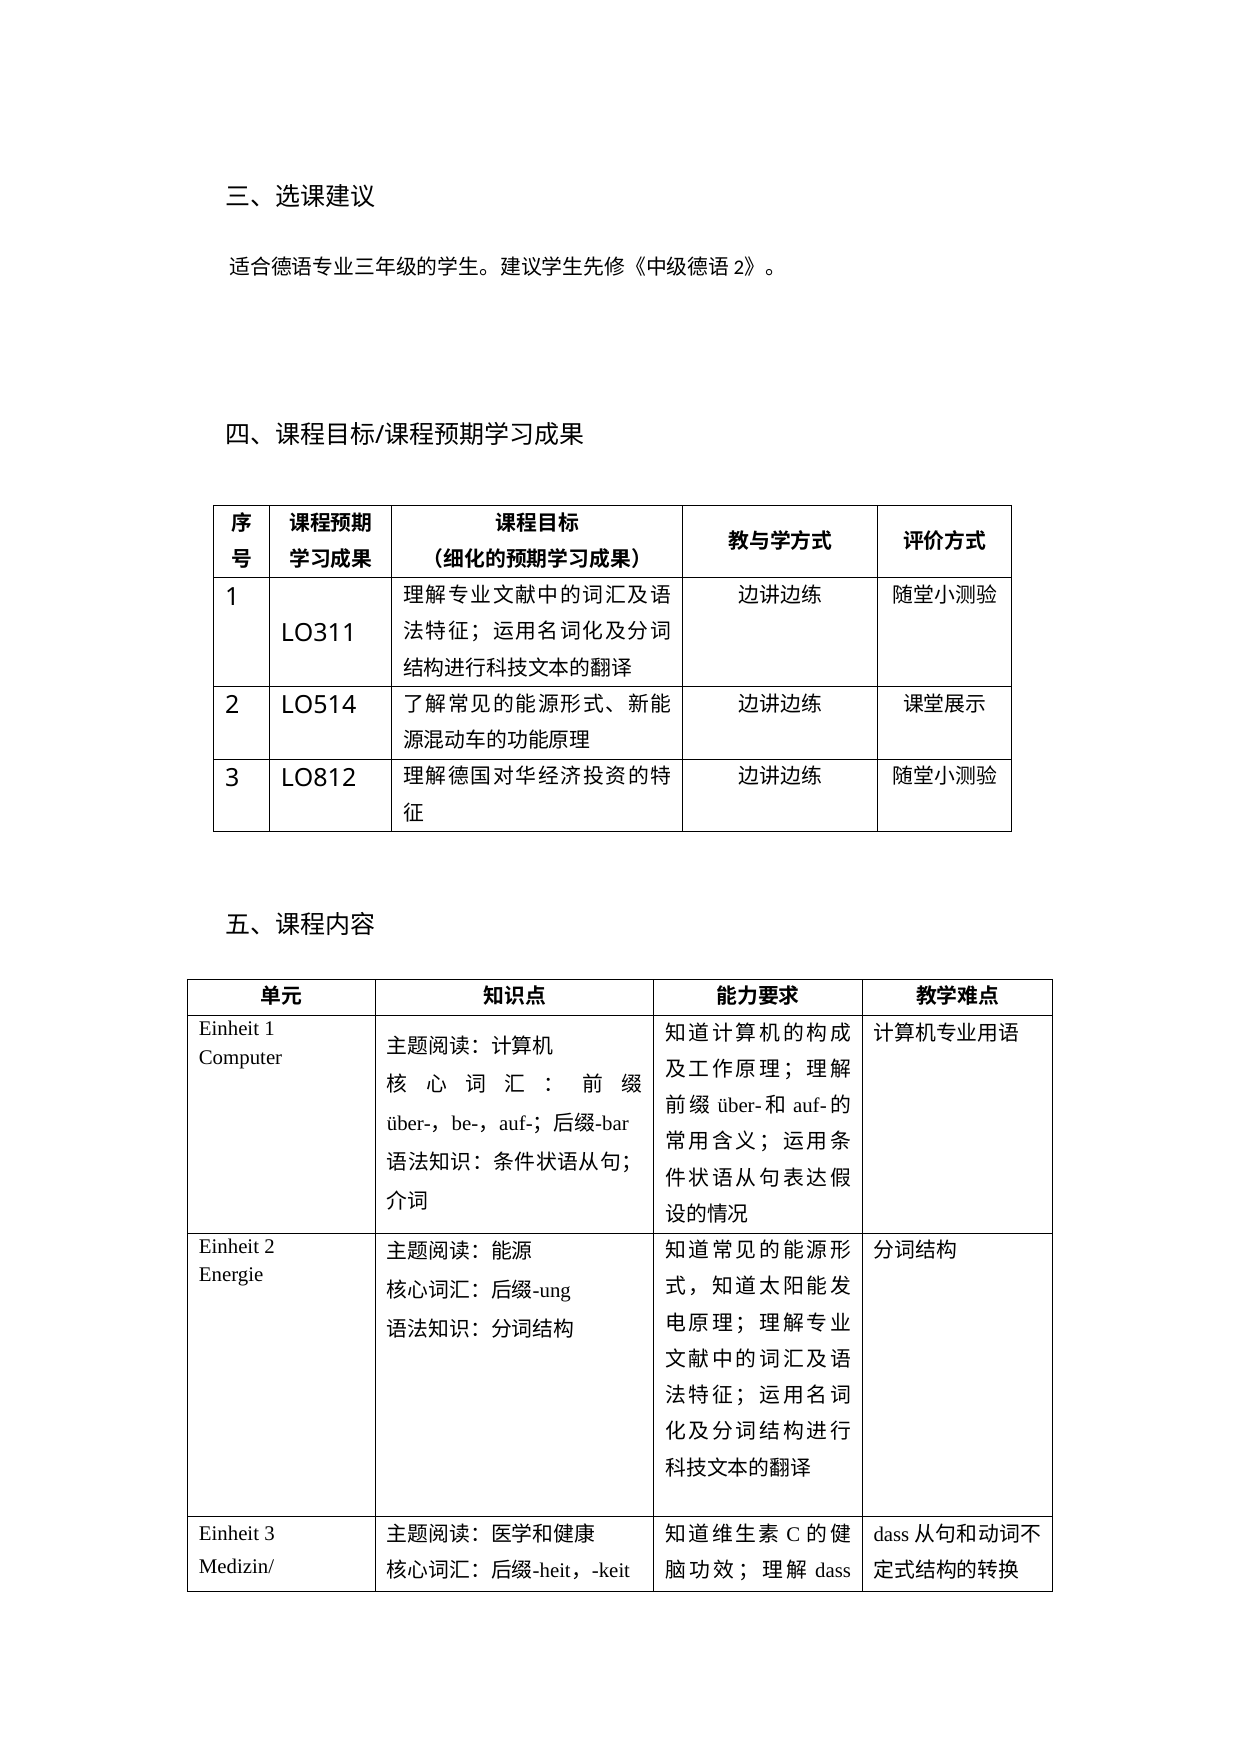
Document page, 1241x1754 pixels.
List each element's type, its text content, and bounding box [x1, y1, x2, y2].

table_cell 知道计算机的构成及工作原理；理解前缀über-和auf-的常用含义；运用条件状语从句表达假设的情况 [654, 1016, 862, 1232]
table_cell 课堂展示 [878, 687, 1011, 758]
table_cell 随堂小测验 [878, 760, 1011, 831]
table_cell Einheit 1 Computer [188, 1016, 375, 1232]
table_cell 2 [214, 687, 269, 758]
table_cell 主题阅读：能源 核心词汇：后缀-ung 语法知识：分词结构 [376, 1234, 653, 1516]
table_cell 边讲边练 [683, 760, 877, 831]
table_header 课程预期 学习成果 [270, 506, 391, 577]
table_header 知识点 [376, 980, 653, 1015]
table_cell 知道常见的能源形式，知道太阳能发电原理；理解专业文献中的词汇及语法特征；运用名词化及分词结构进行科技文本的翻译 [654, 1234, 862, 1516]
table_cell LO311 [270, 578, 391, 686]
table_cell 3 [214, 760, 269, 831]
table_header 能力要求 [654, 980, 862, 1015]
table_cell LO514 [270, 687, 391, 758]
table_header 教与学方式 [683, 506, 877, 577]
table_header 课程目标 （细化的预期学习成果） [392, 506, 682, 577]
table_header 单元 [188, 980, 375, 1015]
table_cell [376, 1517, 653, 1591]
text 四、课程目标/课程预期学习成果 [187, 400, 1053, 465]
table_cell 边讲边练 [683, 687, 877, 758]
table_header 评价方式 [878, 506, 1011, 577]
table_cell LO812 [270, 760, 391, 831]
table_cell 边讲边练 [683, 578, 877, 686]
text 五、课程内容 [187, 546, 1053, 955]
table_cell 理解德国对华经济投资的特征 [392, 760, 682, 831]
text 适合德语专业三年级的学生。建议学生先修《中级德语2》。 [187, 250, 1053, 281]
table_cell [188, 1517, 375, 1591]
table_cell 1 [214, 578, 269, 686]
table_cell 分词结构 [863, 1234, 1052, 1516]
table_cell 计算机专业用语 [863, 1016, 1052, 1232]
table_header 教学难点 [863, 980, 1052, 1015]
table_cell dass从句和动词不定式结构的转换 [863, 1517, 1052, 1591]
table_cell 主题阅读：计算机 核心词汇：前缀über-，be-，auf-；后缀-bar 语法知识：条件状语从句；介词 [376, 1016, 653, 1232]
text 三、选课建议 [187, 162, 1053, 227]
table_cell 理解专业文献中的词汇及语法特征；运用名词化及分词结构进行科技文本的翻译 [392, 578, 682, 686]
table_header 序号 [214, 506, 269, 577]
table_cell Einheit 2 Energie [188, 1234, 375, 1516]
table_cell 随堂小测验 [878, 578, 1011, 686]
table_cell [654, 1517, 862, 1591]
table_cell 了解常见的能源形式、新能源混动车的功能原理 [392, 687, 682, 758]
